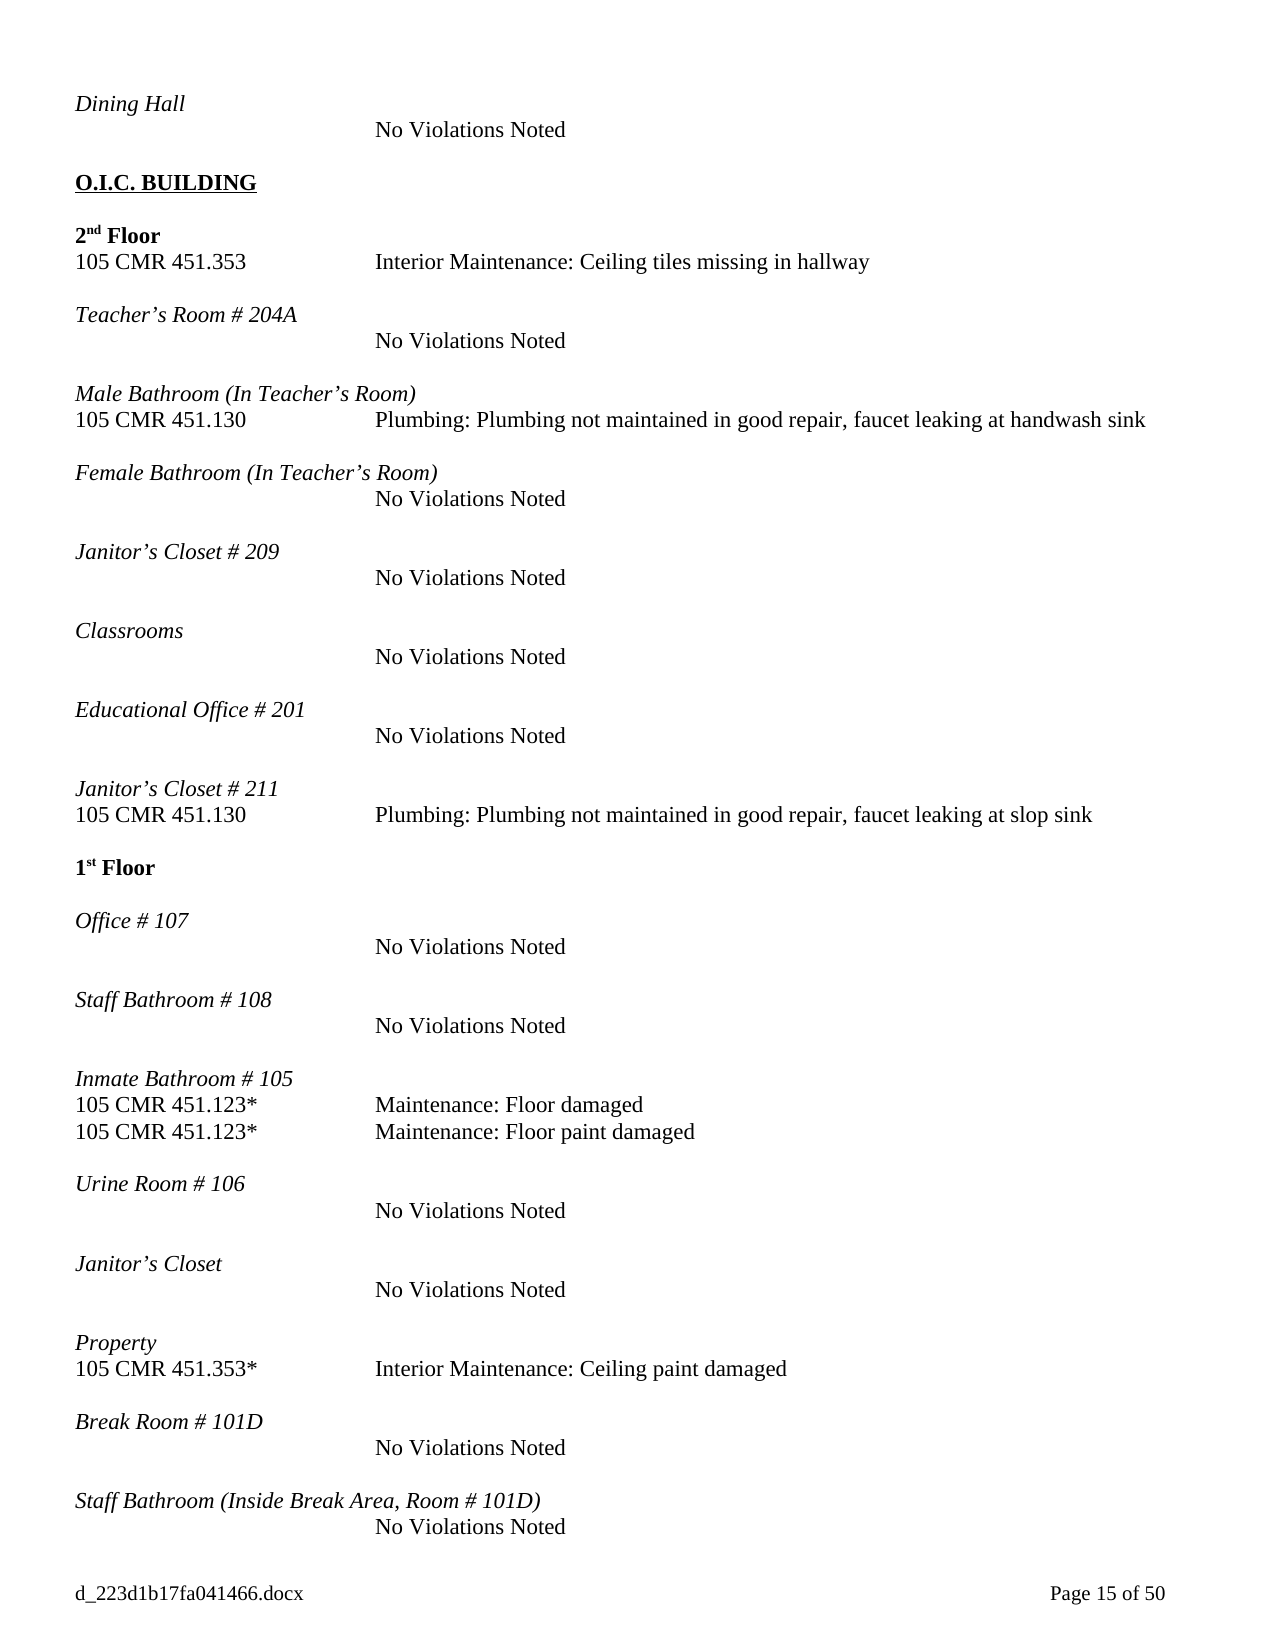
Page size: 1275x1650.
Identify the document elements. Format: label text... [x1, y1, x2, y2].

text 1st Floor [75, 854, 1200, 881]
text 105 CMR 451.353 Interior Maintenance: Ceiling tiles missing in hallway [75, 248, 1200, 274]
text Classrooms [75, 617, 1200, 643]
text No Violations Noted [75, 564, 1200, 591]
text No Violations Noted [75, 643, 1200, 670]
text Break Room # 101D [75, 1408, 1200, 1434]
text Educational Office # 201 [75, 696, 1200, 722]
text No Violations Noted [75, 1276, 1200, 1302]
text No Violations Noted [75, 116, 1200, 143]
text No Violations Noted [75, 1434, 1200, 1460]
text Dining Hall [75, 90, 1200, 116]
text 2nd Floor [75, 222, 1200, 248]
text Janitor’s Closet # 209 [75, 538, 1200, 564]
text No Violations Noted [75, 1513, 1200, 1539]
text 105 CMR 451.130 Plumbing: Plumbing not maintained in good repair, faucet leaking at slop sink [75, 802, 1200, 828]
text O.I.C. BUILDING [75, 169, 1200, 195]
text Office # 107 [75, 907, 1200, 933]
text Female Bathroom (In Teacher’s Room) [75, 459, 1200, 485]
text Janitor’s Closet # 211 [75, 775, 1200, 802]
text 105 CMR 451.123* Maintenance: Floor paint damaged [75, 1118, 1200, 1144]
text No Violations Noted [75, 722, 1200, 749]
text Janitor’s Closet [75, 1249, 1200, 1276]
text Urine Room # 106 [75, 1171, 1200, 1197]
text Inmate Bathroom # 105 [75, 1065, 1200, 1091]
text Staff Bathroom # 108 [75, 986, 1200, 1012]
text No Violations Noted [75, 327, 1200, 353]
text Staff Bathroom (Inside Break Area, Room # 101D) [75, 1487, 1200, 1513]
text Teacher’s Room # 204A [75, 301, 1200, 327]
text 105 CMR 451.353* Interior Maintenance: Ceiling paint damaged [75, 1355, 1200, 1381]
text Male Bathroom (In Teacher’s Room) [75, 380, 1200, 406]
text No Violations Noted [75, 1197, 1200, 1223]
text 105 CMR 451.123* Maintenance: Floor damaged [75, 1091, 1200, 1118]
text No Violations Noted [75, 485, 1200, 512]
text No Violations Noted [75, 1012, 1200, 1039]
text Property [75, 1329, 1200, 1355]
text 105 CMR 451.130 Plumbing: Plumbing not maintained in good repair, faucet leaking at handwash sink [75, 406, 1200, 433]
text No Violations Noted [75, 933, 1200, 960]
